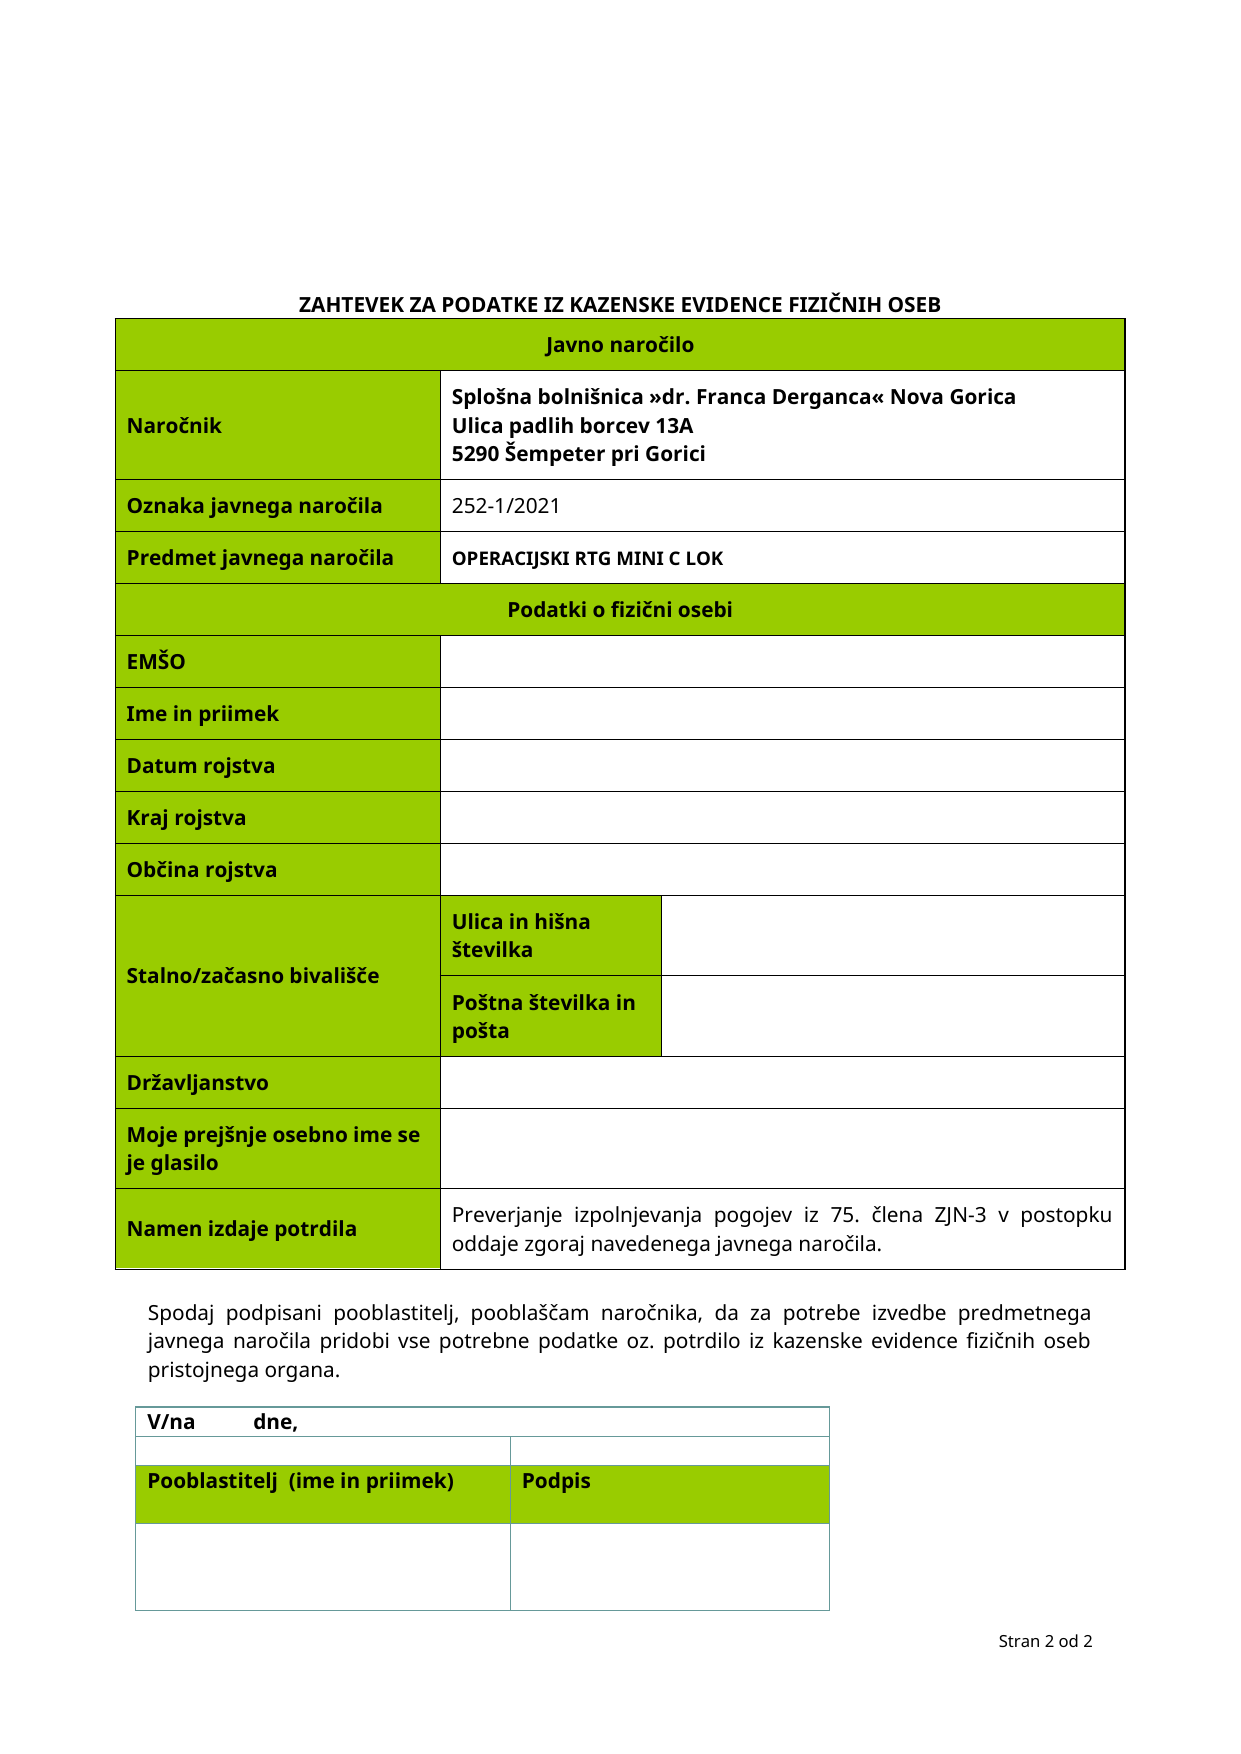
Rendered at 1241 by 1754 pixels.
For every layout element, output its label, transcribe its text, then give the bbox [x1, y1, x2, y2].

table_cell Predmet javnega naročila [116, 532, 440, 583]
table_header Javno naročilo [116, 319, 1124, 370]
table_cell Podpis [511, 1466, 829, 1523]
table_cell [662, 896, 1124, 975]
table_cell [441, 844, 1124, 895]
table_cell [511, 1524, 829, 1610]
table_cell EMŠO [116, 636, 440, 687]
table_cell Občina rojstva [116, 844, 440, 895]
table_cell Stalno/začasno bivališče [116, 896, 440, 1056]
table_cell Poštna številka in pošta [441, 976, 661, 1056]
table_cell [136, 1524, 510, 1610]
table_cell [441, 636, 1124, 687]
table_cell Kraj rojstva [116, 792, 440, 843]
text Spodaj podpisani pooblastitelj, pooblaščam naročnika, da za potrebe izvedbe predmetnega javnega naročila pridobi vse potrebne podatke oz. potrdilo iz kazenske evidence fizičnih oseb pristojnega organa. [148, 1298, 1093, 1383]
table_cell 252-1/2021 [441, 480, 1124, 531]
table_cell Moje prejšnje osebno ime se je glasilo [116, 1109, 440, 1188]
table_cell [441, 1109, 1124, 1188]
table_cell Ulica in hišna številka [441, 896, 661, 975]
table_cell Ime in priimek [116, 688, 440, 739]
table_header V/na dne, [136, 1408, 829, 1436]
table_cell [662, 976, 1124, 1056]
table_cell Naročnik [116, 371, 440, 479]
table_cell [441, 688, 1124, 739]
table_cell [511, 1437, 829, 1465]
table_cell [441, 792, 1124, 843]
table_cell Datum rojstva [116, 740, 440, 791]
table_cell [441, 1057, 1124, 1108]
table_cell Pooblastitelj (ime in priimek) [136, 1466, 510, 1523]
table_cell [136, 1437, 510, 1465]
table_cell OPERACIJSKI RTG MINI C LOK [441, 532, 1124, 583]
table_cell [441, 740, 1124, 791]
table_cell Splošna bolnišnica »dr. Franca Derganca« Nova Gorica Ulica padlih borcev 13A 5290 Šempeter pri Gorici [441, 371, 1124, 479]
table_cell Oznaka javnega naročila [116, 480, 440, 531]
table_cell Podatki o fizični osebi [116, 584, 1124, 635]
table_cell Namen izdaje potrdila [116, 1189, 440, 1268]
table_cell Preverjanje izpolnjevanja pogojev iz 75. člena ZJN-3 v postopku oddaje zgoraj navedenega javnega naročila. [441, 1189, 1124, 1268]
text ZAHTEVEK ZA PODATKE IZ KAZENSKE EVIDENCE FIZIČNIH OSEB [148, 290, 1093, 318]
table_cell Državljanstvo [116, 1057, 440, 1108]
